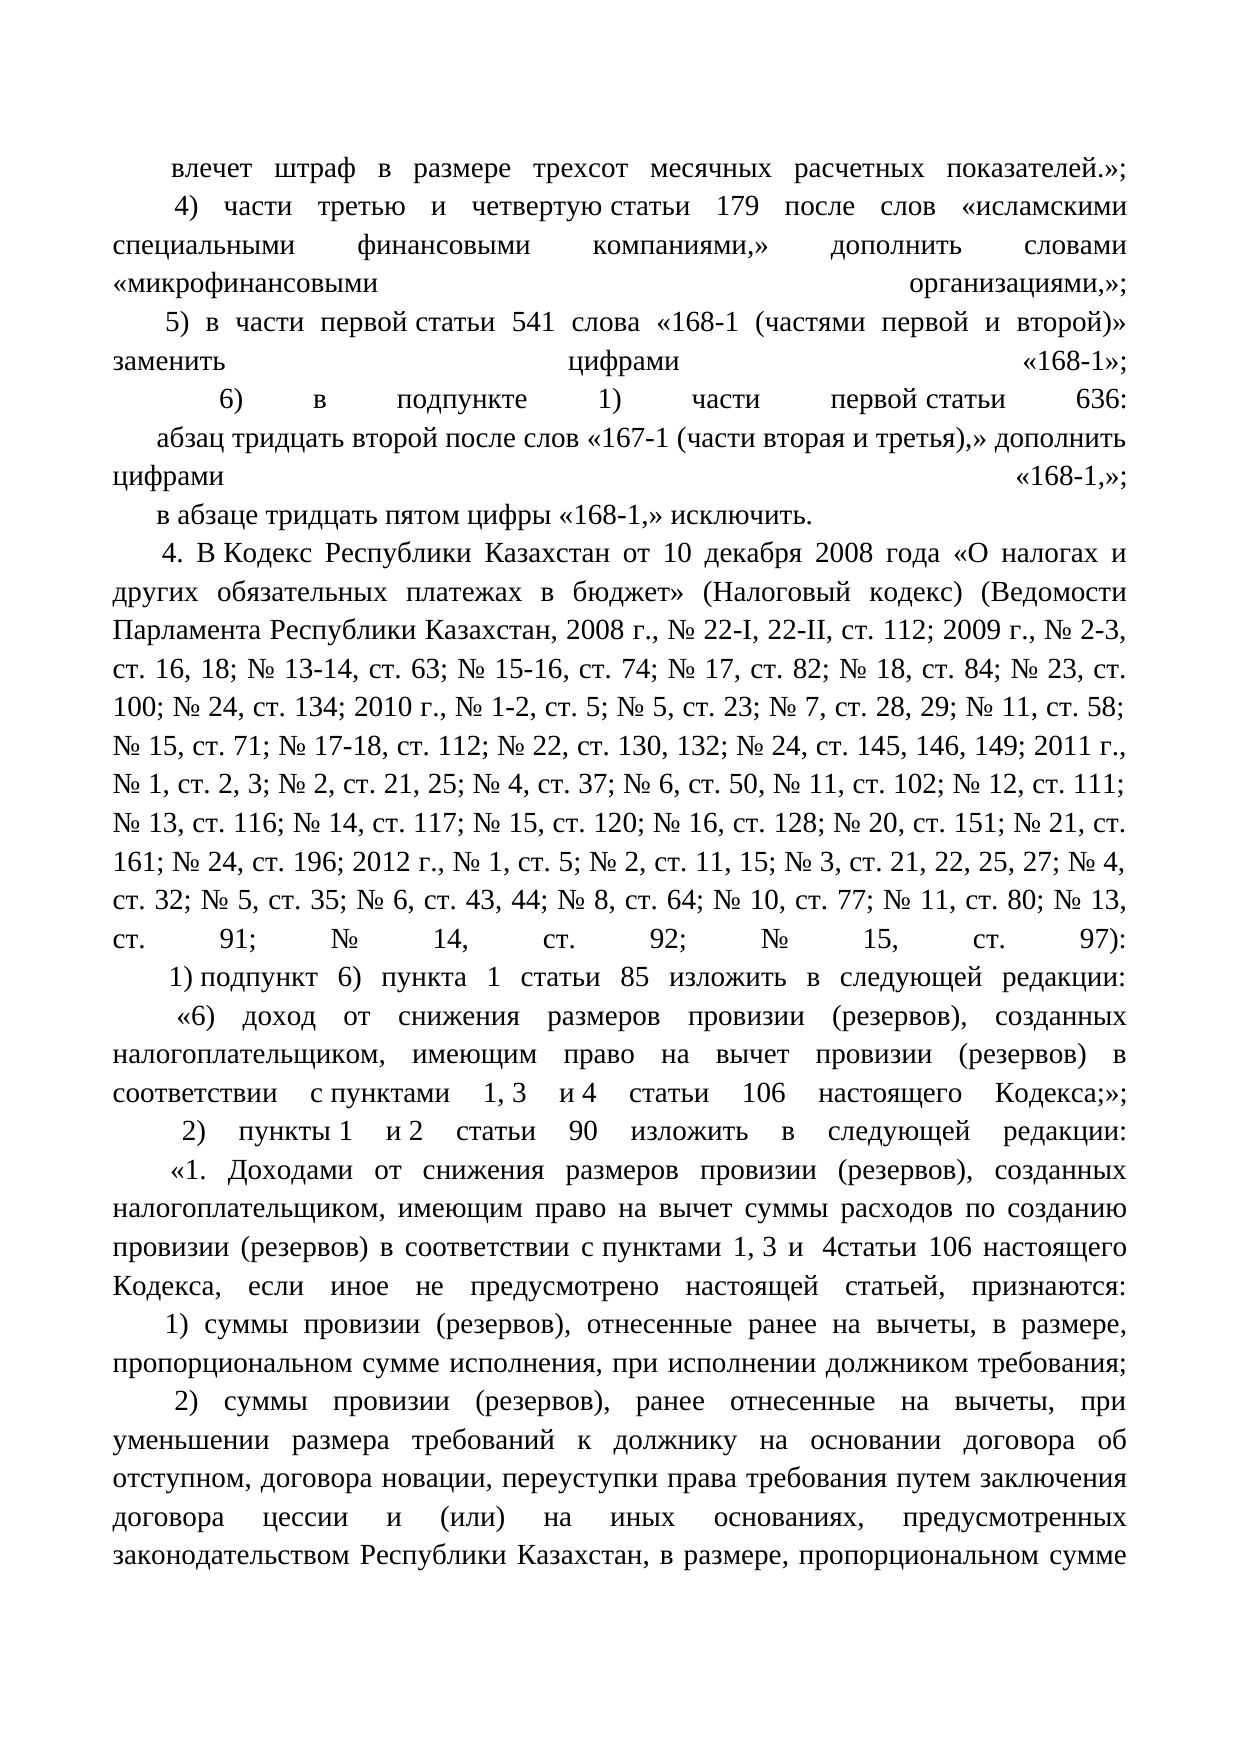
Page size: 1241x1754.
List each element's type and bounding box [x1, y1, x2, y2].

text [112, 535, 1128, 1571]
text [112, 150, 1128, 530]
